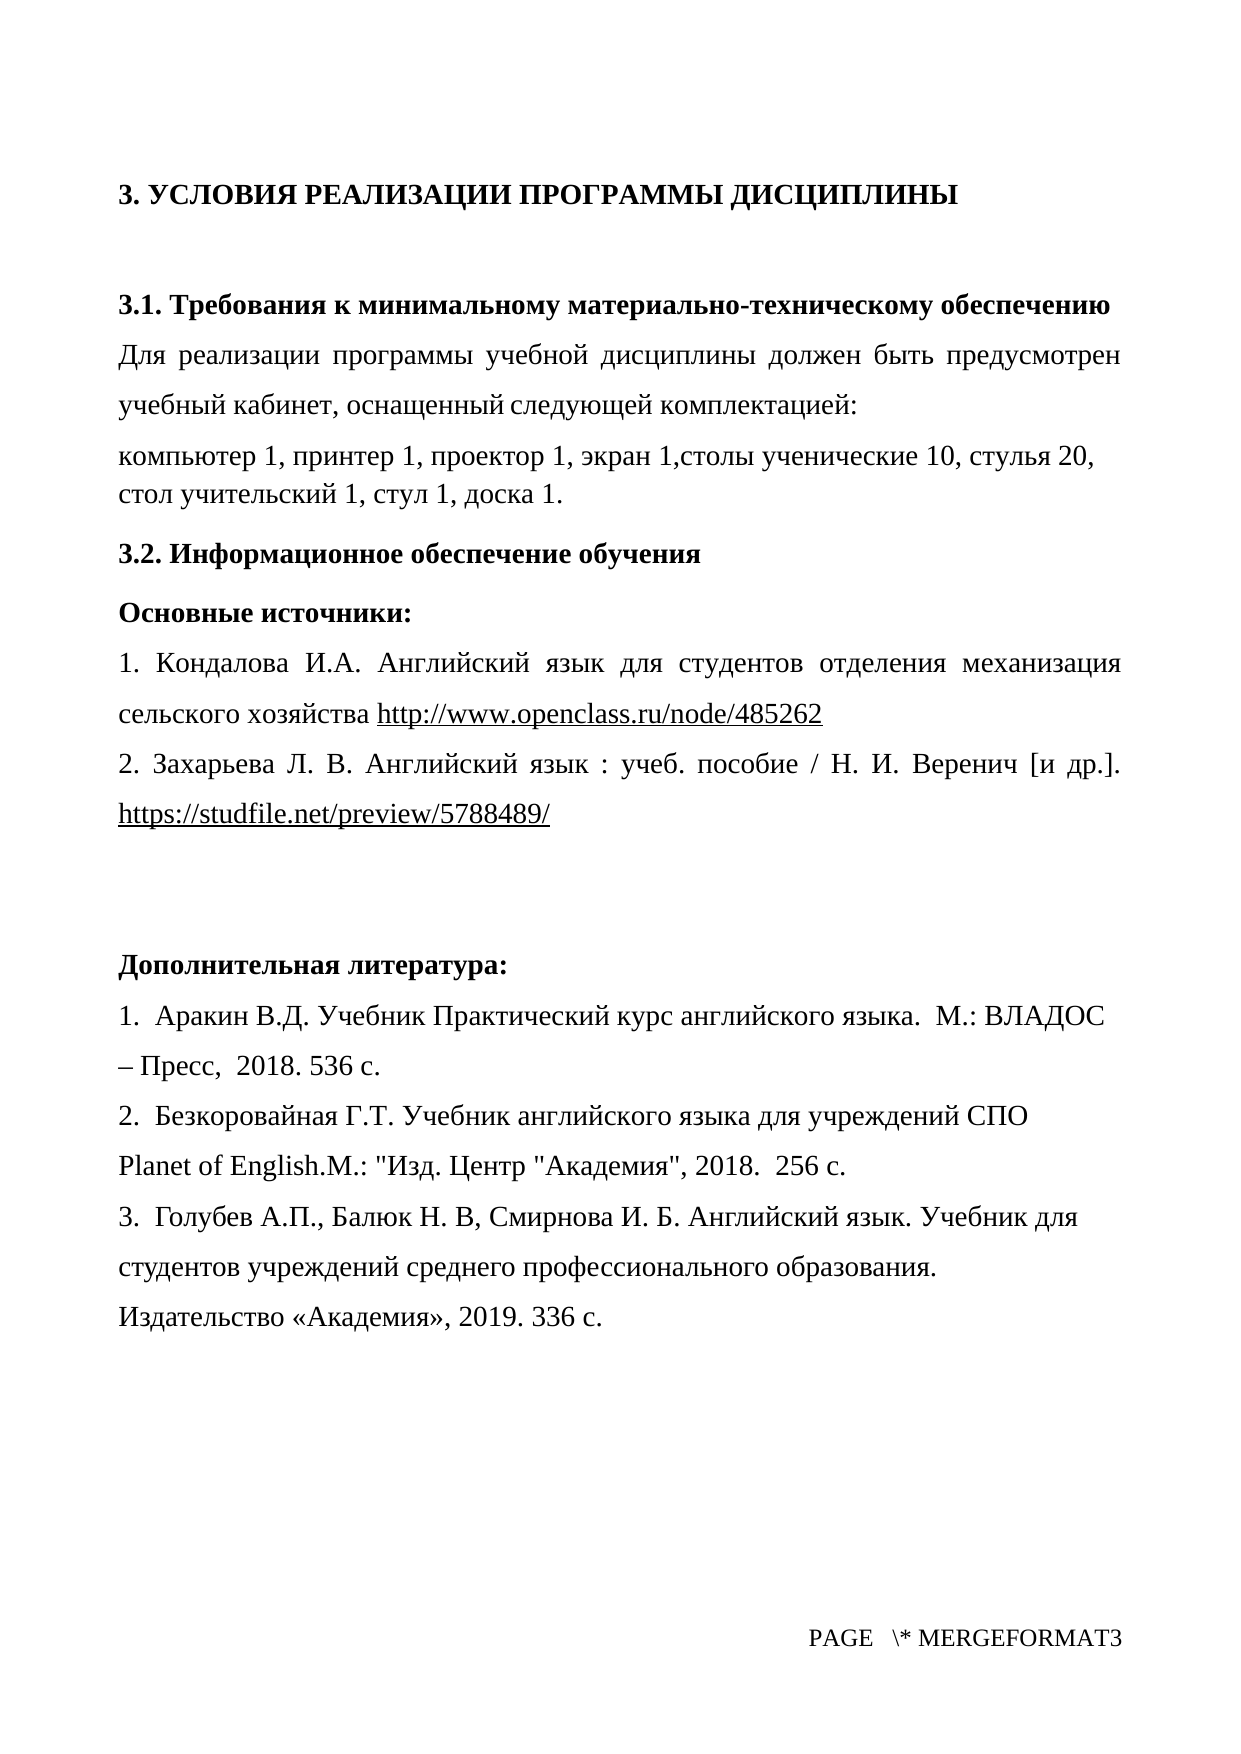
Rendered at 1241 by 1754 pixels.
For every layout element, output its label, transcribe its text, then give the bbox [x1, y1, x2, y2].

text 3.1. Требования к минимальному материально-техническому обеспечению [118, 287, 1122, 320]
text компьютер 1, принтер 1, проектор 1, экран 1,столы ученические 10, стулья 20, стол учительский 1, стул 1, доска 1. [118, 438, 1122, 510]
text 1. Кондалова И.А. Английский язык для студентов отделения механизация сельского хозяйства http://www.openclass.ru/node/485262 [118, 645, 1122, 729]
text Для реализации программы учебной дисциплины должен быть предусмотрен учебный кабинет, оснащенный следующей комплектацией: [118, 337, 1122, 421]
text Planet of English.М.: "Изд. Центр "Академия", 2018. 256 с. [118, 1148, 1122, 1182]
text Дополнительная литература: [118, 947, 1122, 981]
text 2. Безкоровайная Г.Т. Учебник английского языка для учреждений СПО [118, 1098, 1122, 1132]
text 3. Голубев А.П., Балюк Н. В, Смирнова И. Б. Английский язык. Учебник для студентов учреждений среднего профессионального образования. Издательство «Академия», 2019. 336 с. [118, 1199, 1099, 1333]
text Основные источники: [118, 595, 1122, 629]
text 3.2. Информационное обеспечение обучения [118, 536, 1122, 569]
text 1. Аракин В.Д. Учебник Практический курс английского языка. М.: ВЛАДОС – Пресс, 2018. 536 с. [118, 998, 1122, 1081]
text 2. Захарьева Л. В. Английский язык : учеб. пособие / Н. И. Веренич [и др.]. https://studfile.net/preview/5788489/ [118, 746, 1122, 830]
text 3. условия реализации программы дисциплины [118, 177, 1122, 211]
